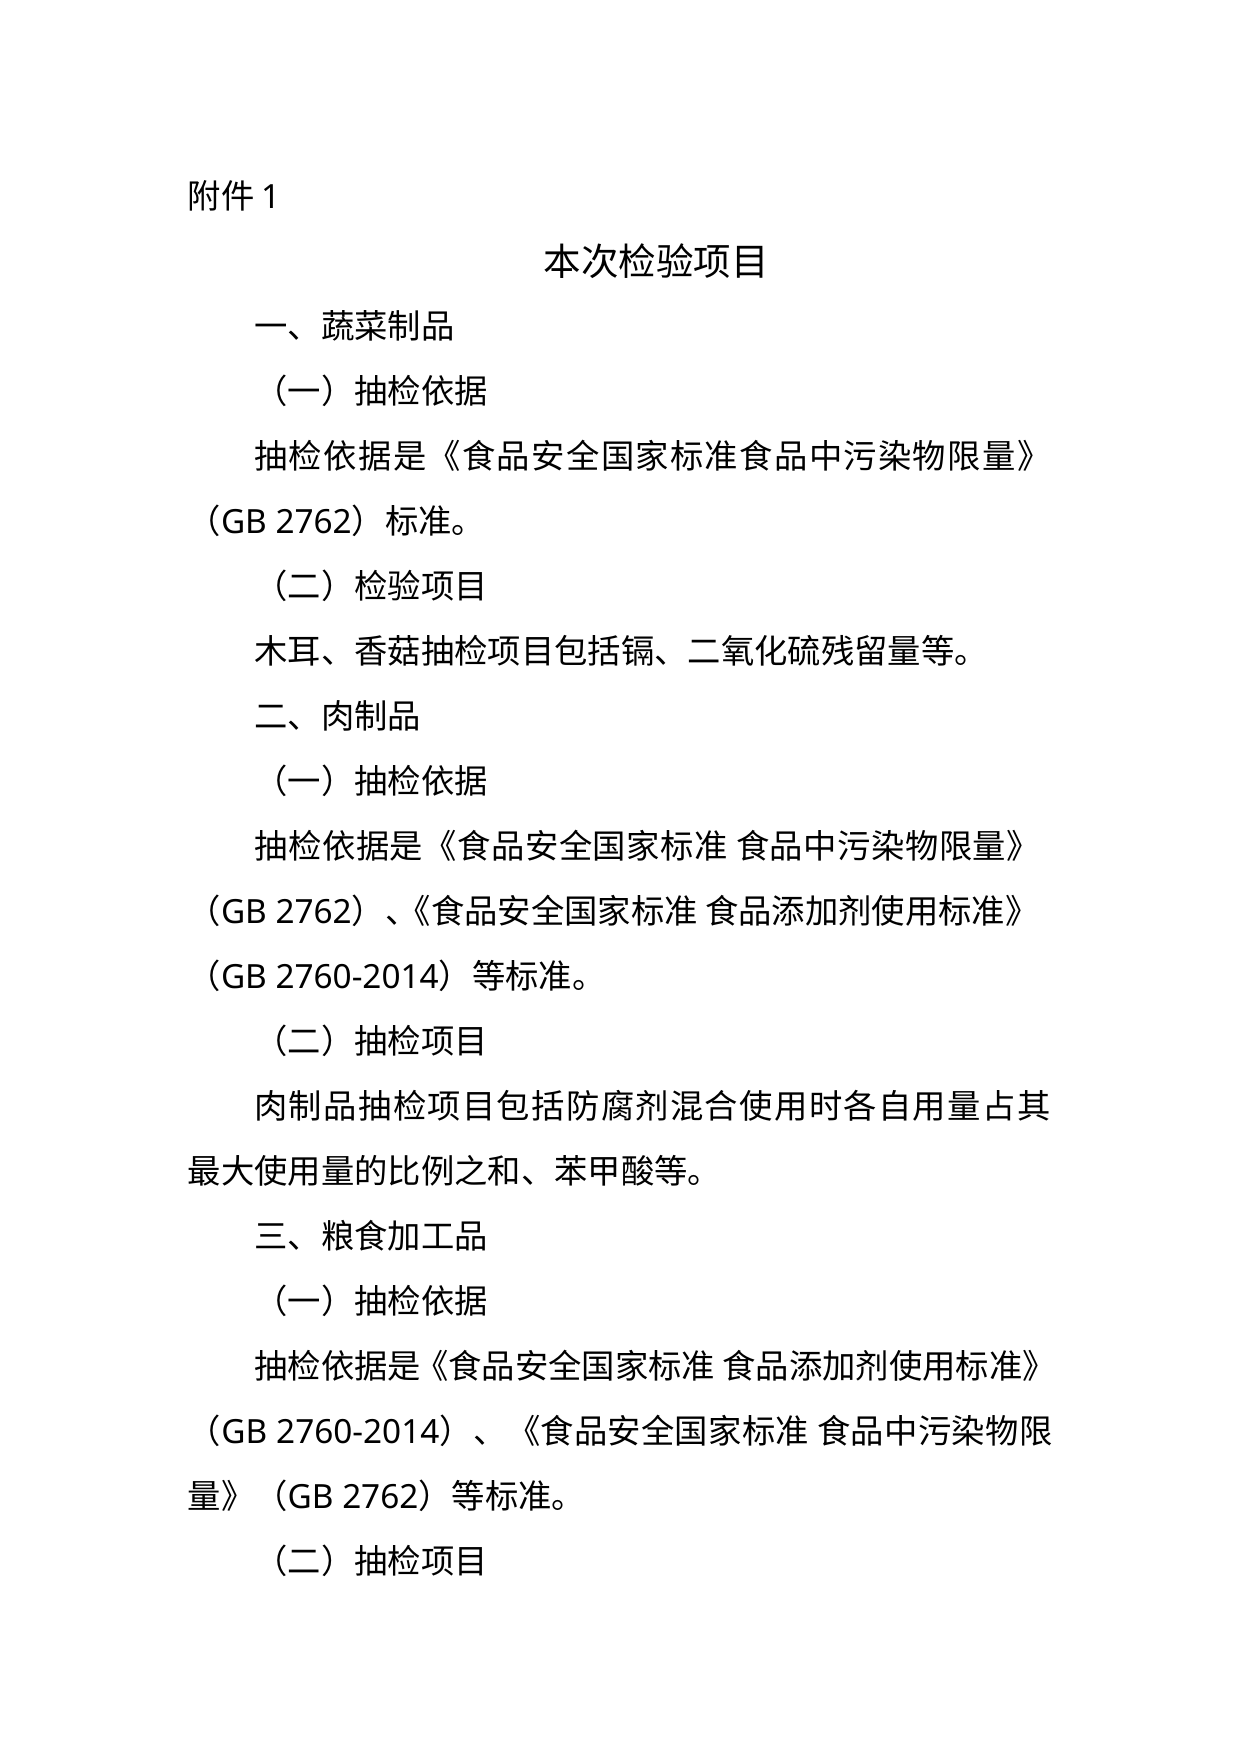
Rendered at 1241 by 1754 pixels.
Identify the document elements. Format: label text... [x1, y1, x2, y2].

text （二）抽检项目 [187, 1007, 1053, 1072]
text 抽检依据是《食品安全国家标准食品中污染物限量》（GB 2762）标准。 [187, 422, 1053, 552]
text 木耳、香菇抽检项目包括镉、二氧化硫残留量等。 [187, 617, 1053, 682]
text （二）抽检项目 [187, 1527, 1053, 1592]
text 三、粮食加工品 [187, 1202, 1053, 1267]
text （二）检验项目 [187, 552, 1053, 617]
text 二、肉制品 [187, 682, 1053, 747]
text 抽检依据是《食品安全国家标准 食品中污染物限量》（GB 2762）、《食品安全国家标准 食品添加剂使用标准》（GB 2760-2014）等标准。 [187, 812, 1053, 1007]
text （一）抽检依据 [187, 1267, 1053, 1332]
text （一）抽检依据 [187, 357, 1053, 422]
text 本次检验项目 [187, 227, 1053, 292]
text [187, 1332, 1053, 1527]
text 一、蔬菜制品 [187, 292, 1053, 357]
text 附件1 [187, 162, 1053, 227]
text 肉制品抽检项目包括防腐剂混合使用时各自用量占其最大使用量的比例之和、苯甲酸等。 [187, 1072, 1053, 1202]
text （一）抽检依据 [187, 747, 1053, 812]
